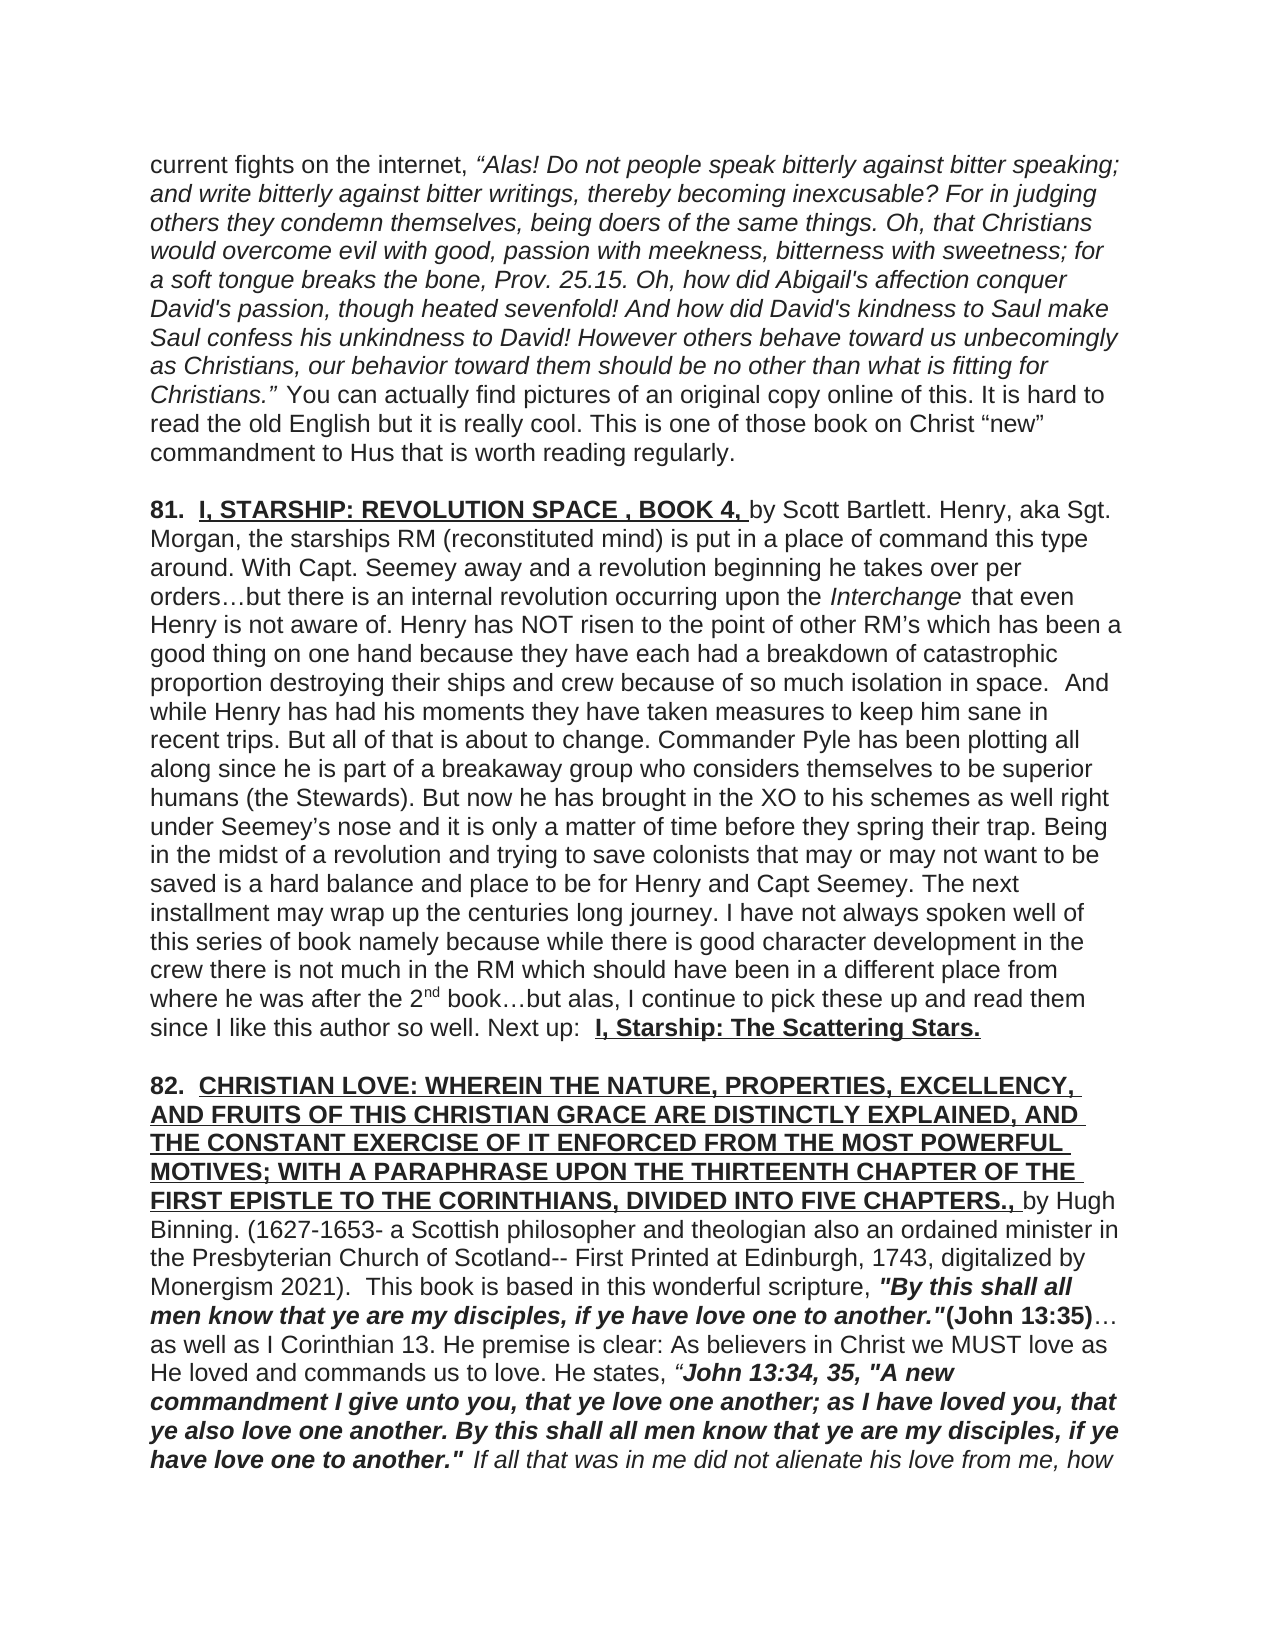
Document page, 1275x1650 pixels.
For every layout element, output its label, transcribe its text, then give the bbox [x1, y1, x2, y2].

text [150, 150, 1125, 466]
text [150, 1071, 1125, 1473]
text 81. I, STARSHIP: REVOLUTION SPACE , BOOK 4, by Scott Bartlett. Henry, aka Sgt. Morgan, the starships RM (reconstituted mind) is put in a place of command this type around. With Capt. Seemey away and a revolution beginning he takes over per orders…but there is an internal revolution occurring upon the Interchange that even Henry is not aware of. Henry has NOT risen to the point of other RM’s which has been a good thing on one hand because they have each had a breakdown of catastrophic proportion destroying their ships and crew because of so much isolation in space. And while Henry has had his moments they have taken measures to keep him sane in recent trips. But all of that is about to change. Commander Pyle has been plotting all along since he is part of a breakaway group who considers themselves to be superior humans (the Stewards). But now he has brought in the XO to his schemes as well right under Seemey’s nose and it is only a matter of time before they spring their trap. Being in the midst of a revolution and trying to save colonists that may or may not want to be saved is a hard balance and place to be for Henry and Capt Seemey. The next installment may wrap up the centuries long journey. I have not always spoken well of this series of book namely because while there is good character development in the crew there is not much in the RM which should have been in a different place from where he was after the 2nd book…but alas, I continue to pick these up and read them since I like this author so well. Next up: I, Starship: The Scattering Stars. [150, 495, 1125, 1042]
